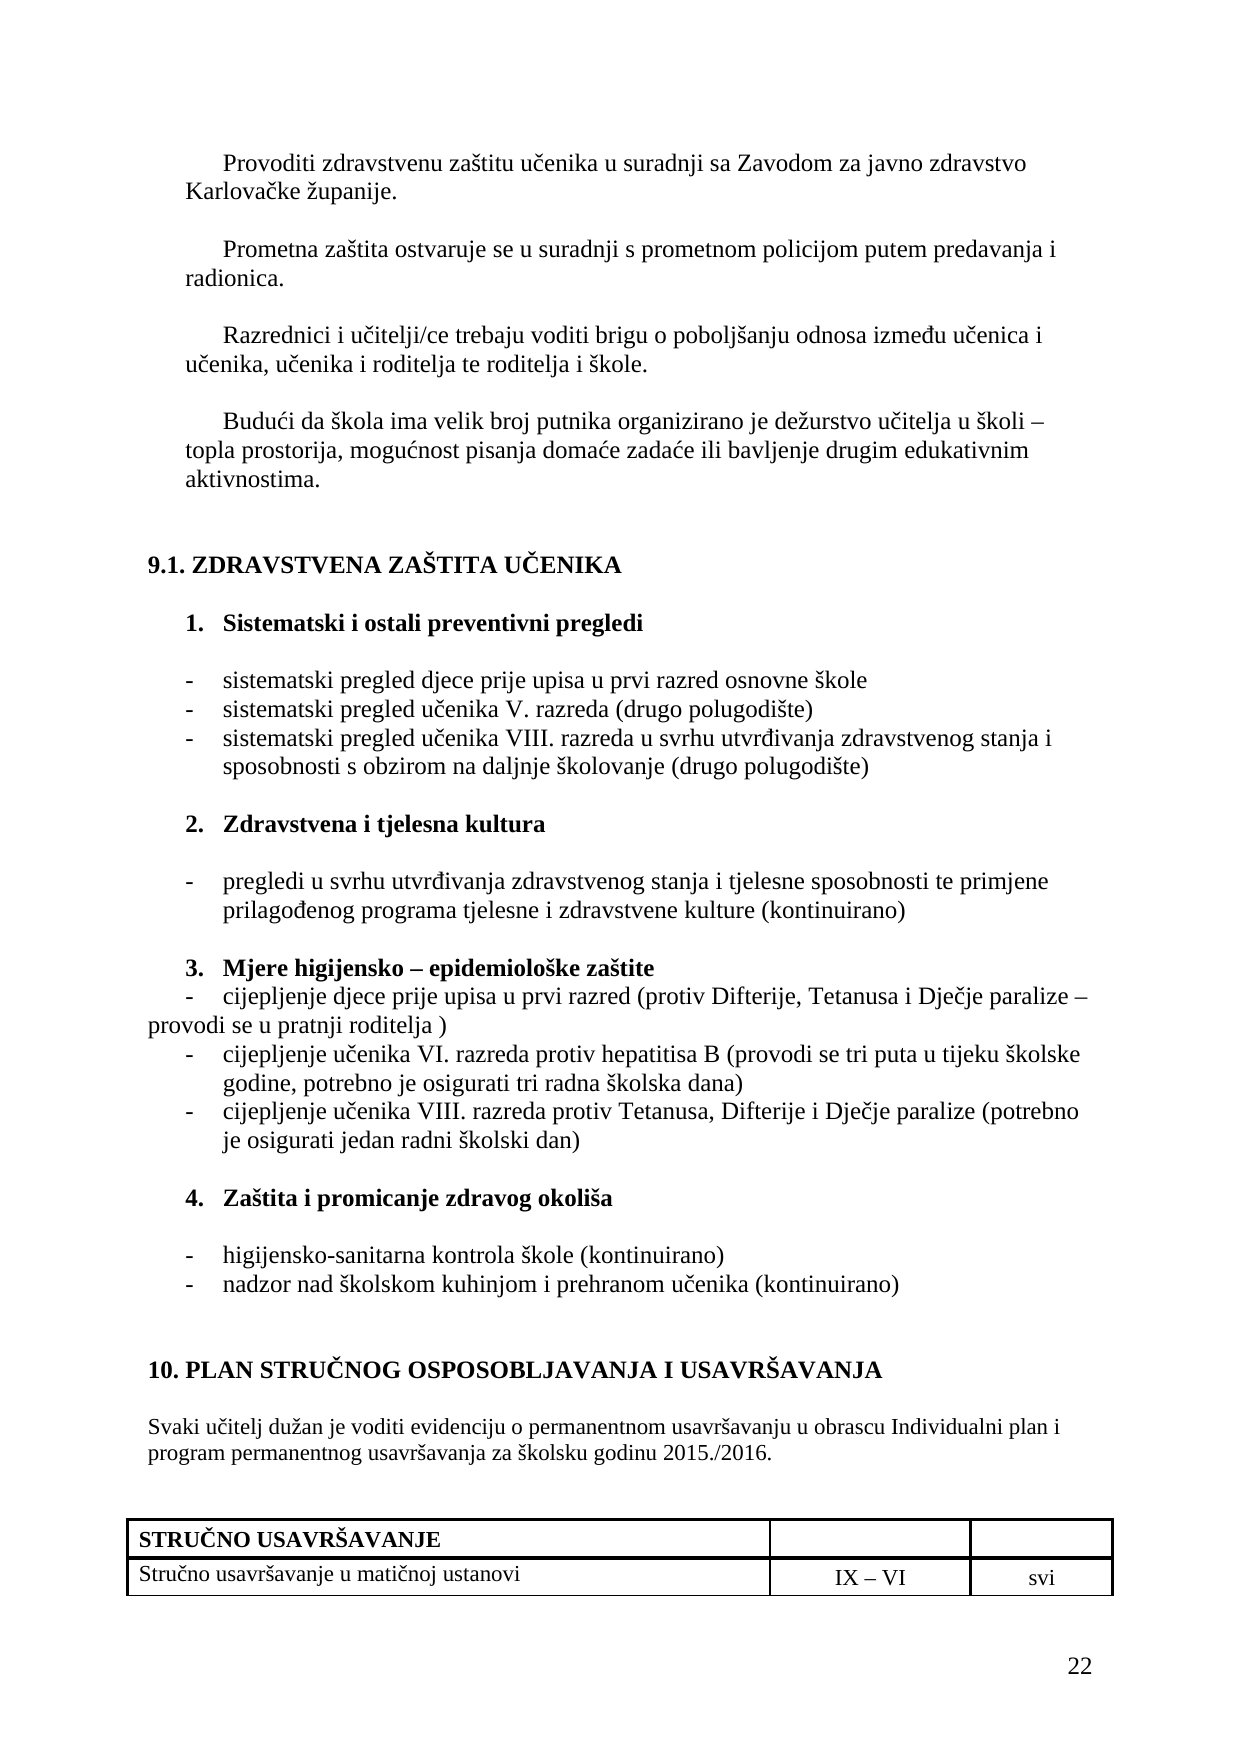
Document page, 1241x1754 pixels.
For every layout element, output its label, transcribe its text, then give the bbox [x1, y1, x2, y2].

list sistematski pregled učenika VIII. razreda u svrhu utvrđivanja zdravstvenog stanja i sposobnosti s obzirom na daljnje školovanje (drugo polugodište) [185, 723, 1092, 780]
list Mjere higijensko – epidemiološke zaštite [185, 953, 1092, 981]
text 10. PLAN STRUČNOG OSPOSOBLJAVANJA I USAVRŠAVANJA [148, 1355, 1092, 1384]
list cijepljenje učenika VI. razreda protiv hepatitisa B (provodi se tri puta u tijeku školske godine, potrebno je osigurati tri radna školska dana) [185, 1039, 1092, 1096]
text - cijepljenje djece prije upisa u prvi razred (protiv Difterije, Tetanusa i Dječje paralize – provodi se u pratnji roditelja ) [148, 981, 1092, 1039]
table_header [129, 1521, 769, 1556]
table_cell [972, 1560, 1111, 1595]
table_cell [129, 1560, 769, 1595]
text Provoditi zdravstvenu zaštitu učenika u suradnji sa Zavodom za javno zdravstvo Karlovačke županije. [185, 148, 1092, 205]
list sistematski pregled učenika V. razreda (drugo polugodište) [185, 694, 1092, 723]
list nadzor nad školskom kuhinjom i prehranom učenika (kontinuirano) [185, 1269, 1092, 1298]
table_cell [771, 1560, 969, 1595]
list cijepljenje učenika VIII. razreda protiv Tetanusa, Difterije i Dječje paralize (potrebno je osigurati jedan radni školski dan) [185, 1096, 1092, 1154]
text 9.1. ZDRAVSTVENA ZAŠTITA UČENIKA [148, 550, 1092, 579]
text Svaki učitelj dužan je voditi evidenciju o permanentnom usavršavanju u obrascu Individualni plan i program permanentnog usavršavanja za školsku godinu 2015./2016. [148, 1413, 1092, 1465]
text Budući da škola ima velik broj putnika organizirano je dežurstvo učitelja u školi – topla prostorija, mogućnost pisanja domaće zadaće ili bavljenje drugim edukativnim aktivnostima. [185, 406, 1092, 493]
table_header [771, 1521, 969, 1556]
list Zdravstvena i tjelesna kultura [185, 809, 1092, 838]
list pregledi u svrhu utvrđivanja zdravstvenog stanja i tjelesne sposobnosti te primjene prilagođenog programa tjelesne i zdravstvene kulture (kontinuirano) [185, 866, 1092, 924]
list sistematski pregled djece prije upisa u prvi razred osnovne škole [185, 665, 1092, 694]
list Sistematski i ostali preventivni pregledi [185, 608, 1092, 636]
list Zaštita i promicanje zdravog okoliša [185, 1183, 1092, 1211]
text Prometna zaštita ostvaruje se u suradnji s prometnom policijom putem predavanja i radionica. [185, 234, 1092, 291]
text Razrednici i učitelji/ce trebaju voditi brigu o poboljšanju odnosa između učenica i učenika, učenika i roditelja te roditelja i škole. [185, 320, 1092, 378]
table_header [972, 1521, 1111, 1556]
list higijensko-sanitarna kontrola škole (kontinuirano) [185, 1240, 1092, 1269]
